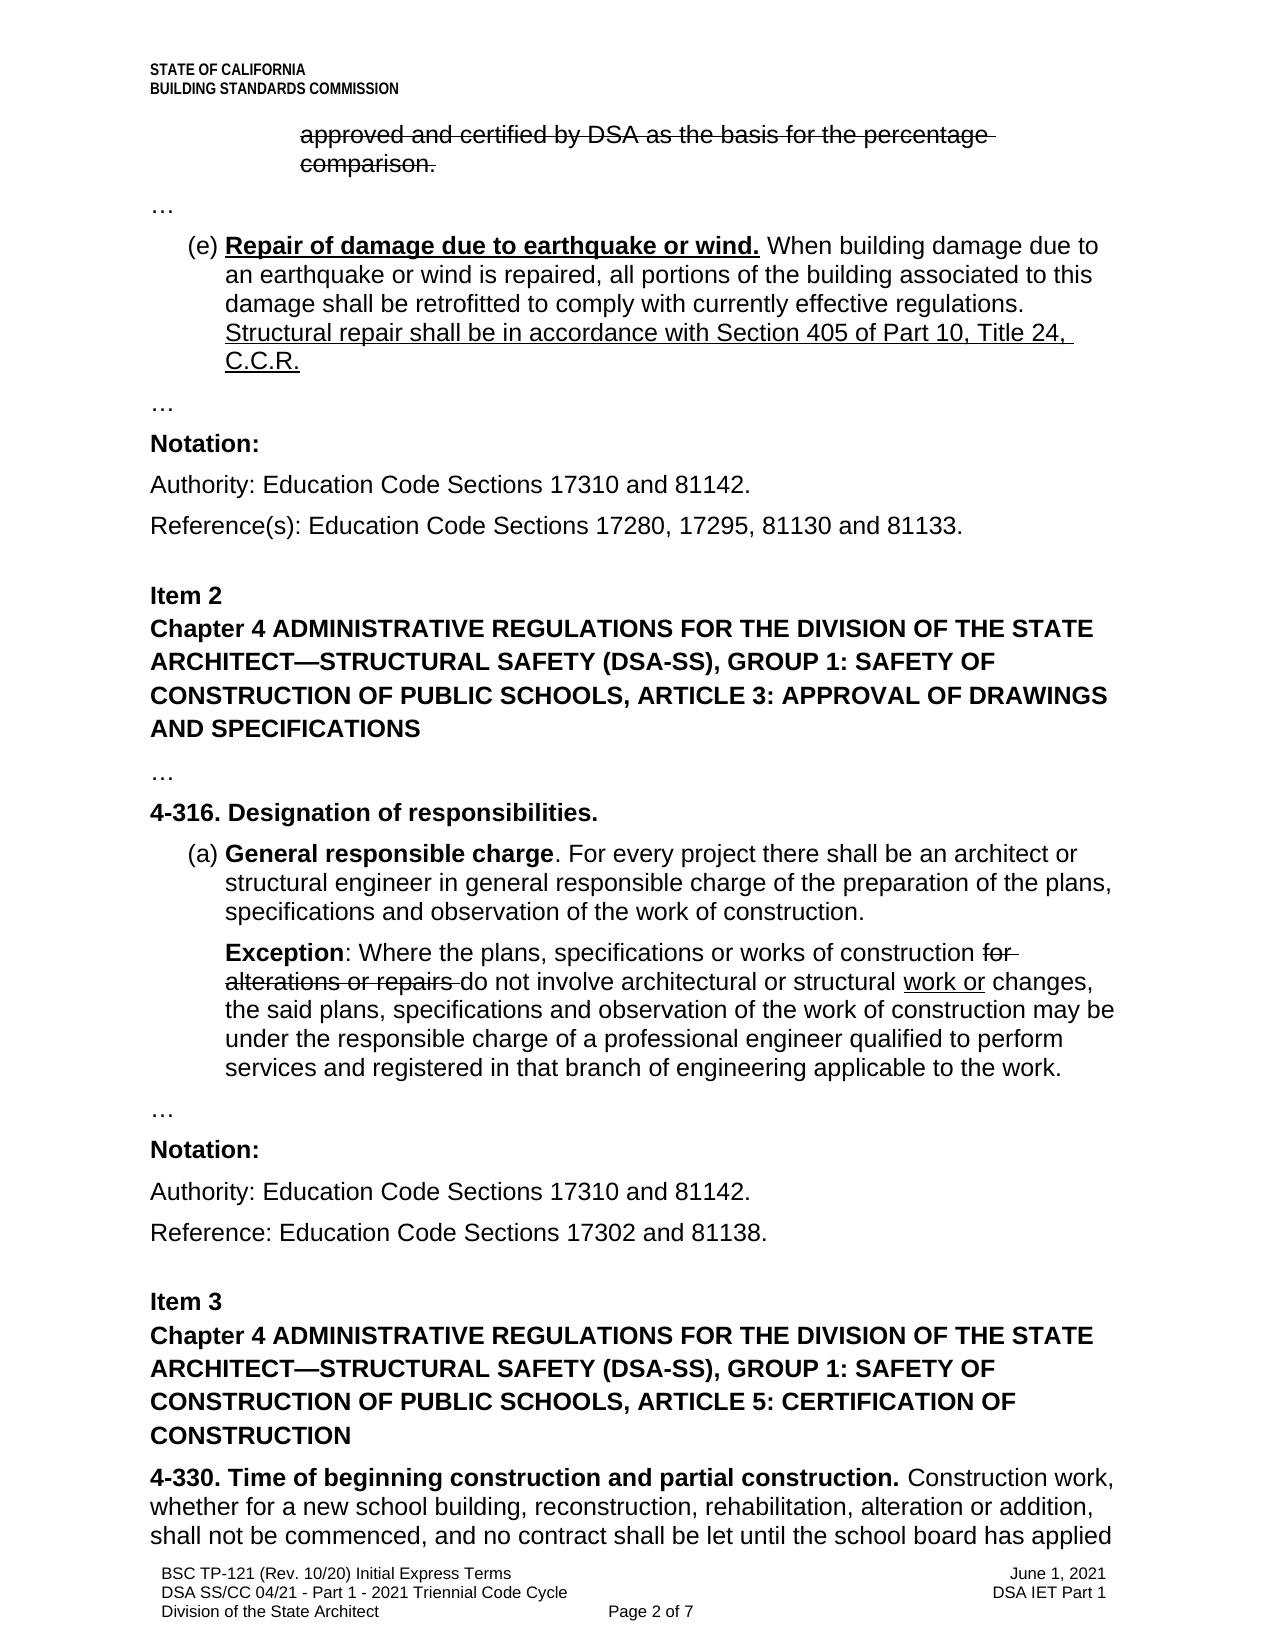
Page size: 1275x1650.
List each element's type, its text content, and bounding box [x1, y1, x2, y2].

text … [150, 190, 1125, 219]
text Exception: Where the plans, specifications or works of construction for alterations or repairs do not involve architectural or structural work or changes, the said plans, specifications and observation of the work of construction may be under the responsible charge of a professional engineer qualified to perform services and registered in that branch of engineering applicable to the work. [225, 938, 1125, 1082]
text Reference: Education Code Sections 17302 and 81138. [150, 1218, 1125, 1247]
text … [150, 757, 1125, 785]
subtitle Chapter 4 ADMINISTRATIVE REGULATIONS FOR THE DIVISION OF THE STATE ARCHITECT—STRUCTURAL SAFETY (DSA-SS), GROUP 1: SAFETY OF CONSTRUCTION OF PUBLIC SCHOOLS, ARTICLE 3: APPROVAL OF DRAWINGS AND SPECIFICATIONS [150, 577, 1125, 744]
text Reference(s): Education Code Sections 17280, 17295, 81130 and 81133. [150, 511, 1125, 540]
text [300, 120, 1125, 177]
text 4-316. Designation of responsibilities. [150, 798, 1125, 827]
subtitle Chapter 4 ADMINISTRATIVE REGULATIONS FOR THE DIVISION OF THE STATE ARCHITECT—STRUCTURAL SAFETY (DSA-SS), GROUP 1: SAFETY OF CONSTRUCTION OF PUBLIC SCHOOLS, ARTICLE 5: CERTIFICATION OF CONSTRUCTION [150, 1284, 1125, 1451]
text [150, 1463, 1125, 1549]
text (a) General responsible charge. For every project there shall be an architect or structural engineer in general responsible charge of the preparation of the plans, specifications and observation of the work of construction. [187, 839, 1125, 925]
text … [150, 387, 1125, 416]
text Notation: [150, 1135, 1125, 1164]
text … [150, 1094, 1125, 1123]
text Notation: [150, 429, 1125, 457]
text Authority: Education Code Sections 17310 and 81142. [150, 1177, 1125, 1205]
text (e) Repair of damage due to earthquake or wind. When building damage due to an earthquake or wind is repaired, all portions of the building associated to this damage shall be retrofitted to comply with currently effective regulations. Structural repair shall be in accordance with Section 405 of Part 10, Title 24, C.C.R. [187, 231, 1125, 375]
text Authority: Education Code Sections 17310 and 81142. [150, 470, 1125, 499]
